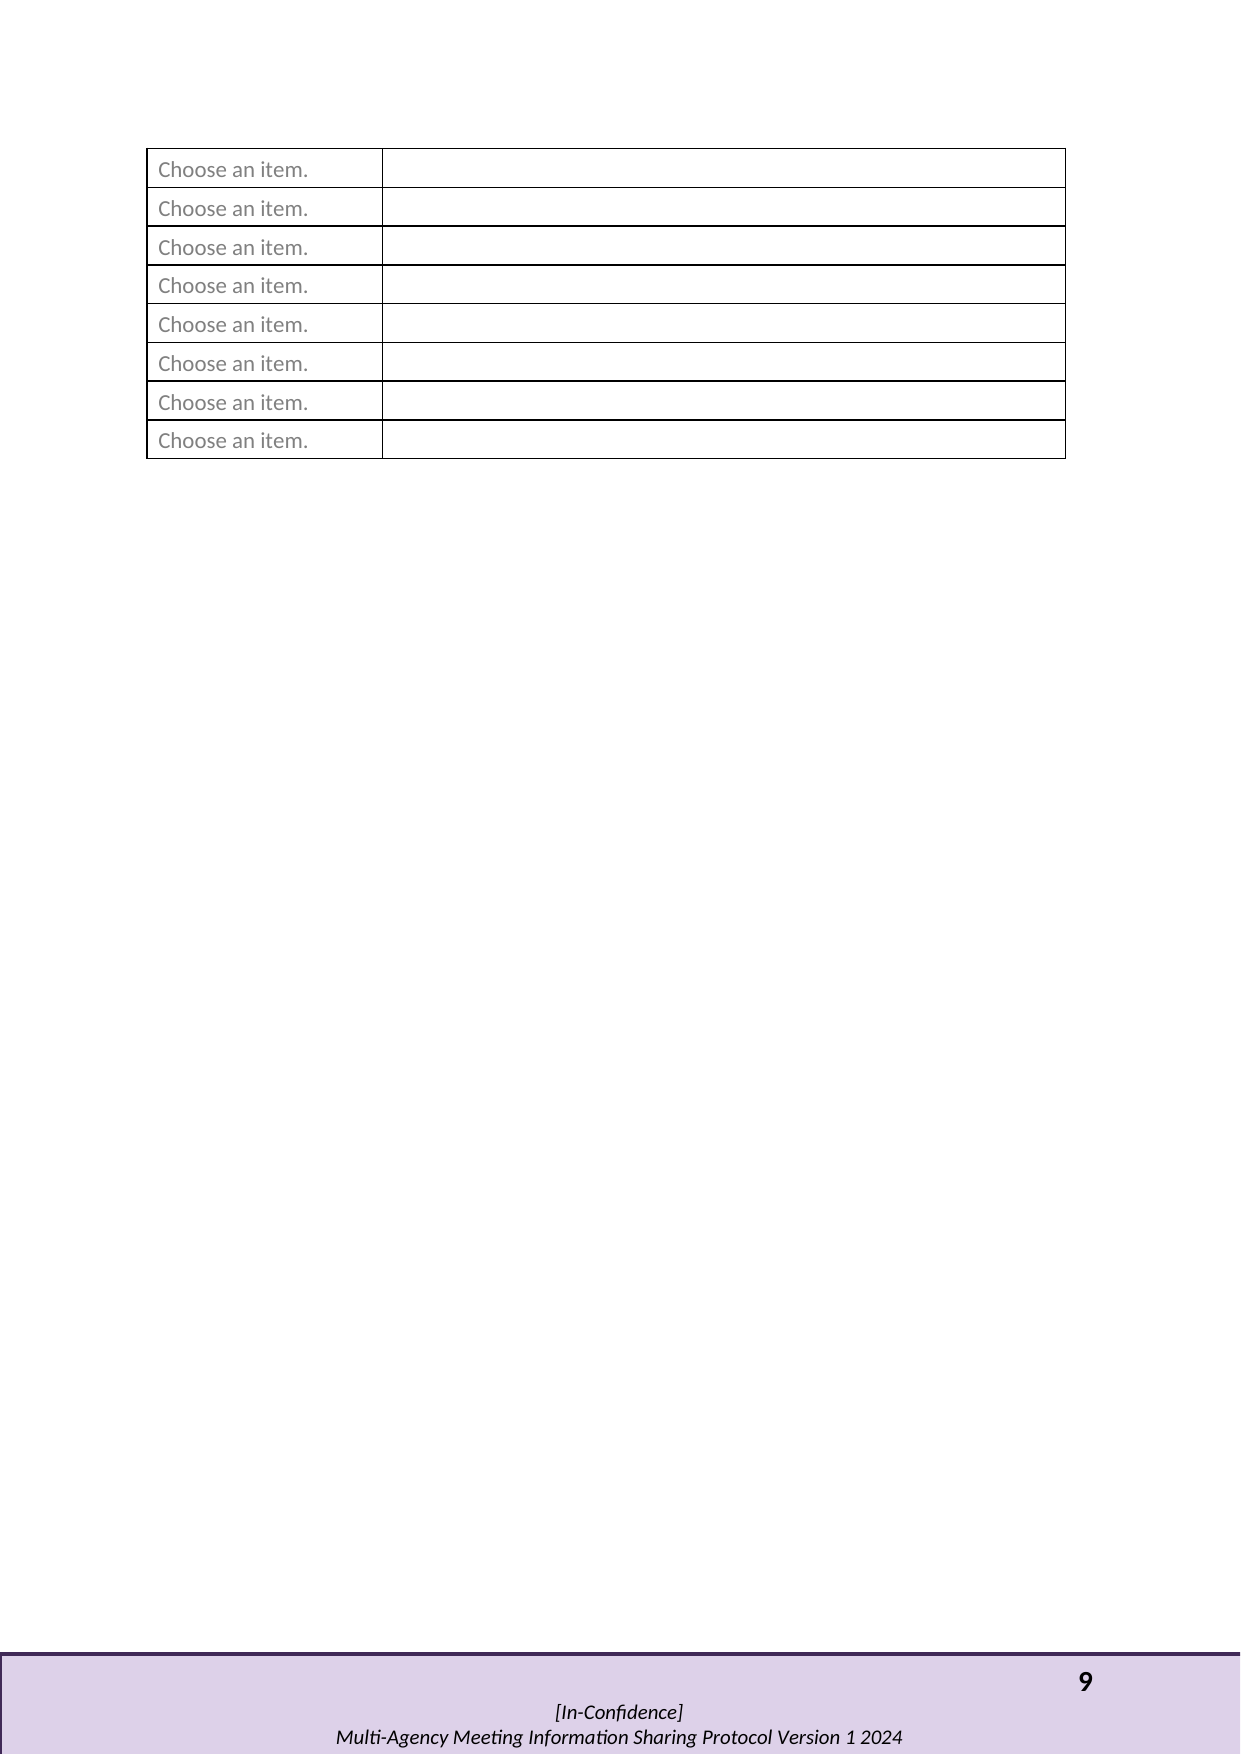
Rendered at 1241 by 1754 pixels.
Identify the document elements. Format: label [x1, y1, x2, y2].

table_cell [148, 149, 382, 186]
table_cell [383, 266, 1065, 303]
table_cell [383, 149, 1065, 186]
table_cell [148, 304, 382, 341]
table_cell [383, 343, 1065, 380]
table_cell [148, 188, 382, 225]
table_cell [148, 227, 382, 264]
table_cell [383, 188, 1065, 225]
table_cell [383, 304, 1065, 341]
table_cell [148, 382, 382, 419]
table_cell [383, 382, 1065, 419]
table_cell [148, 266, 382, 303]
table_cell [383, 421, 1065, 458]
table_cell [383, 227, 1065, 264]
table_cell [148, 343, 382, 380]
table_cell [148, 421, 382, 458]
